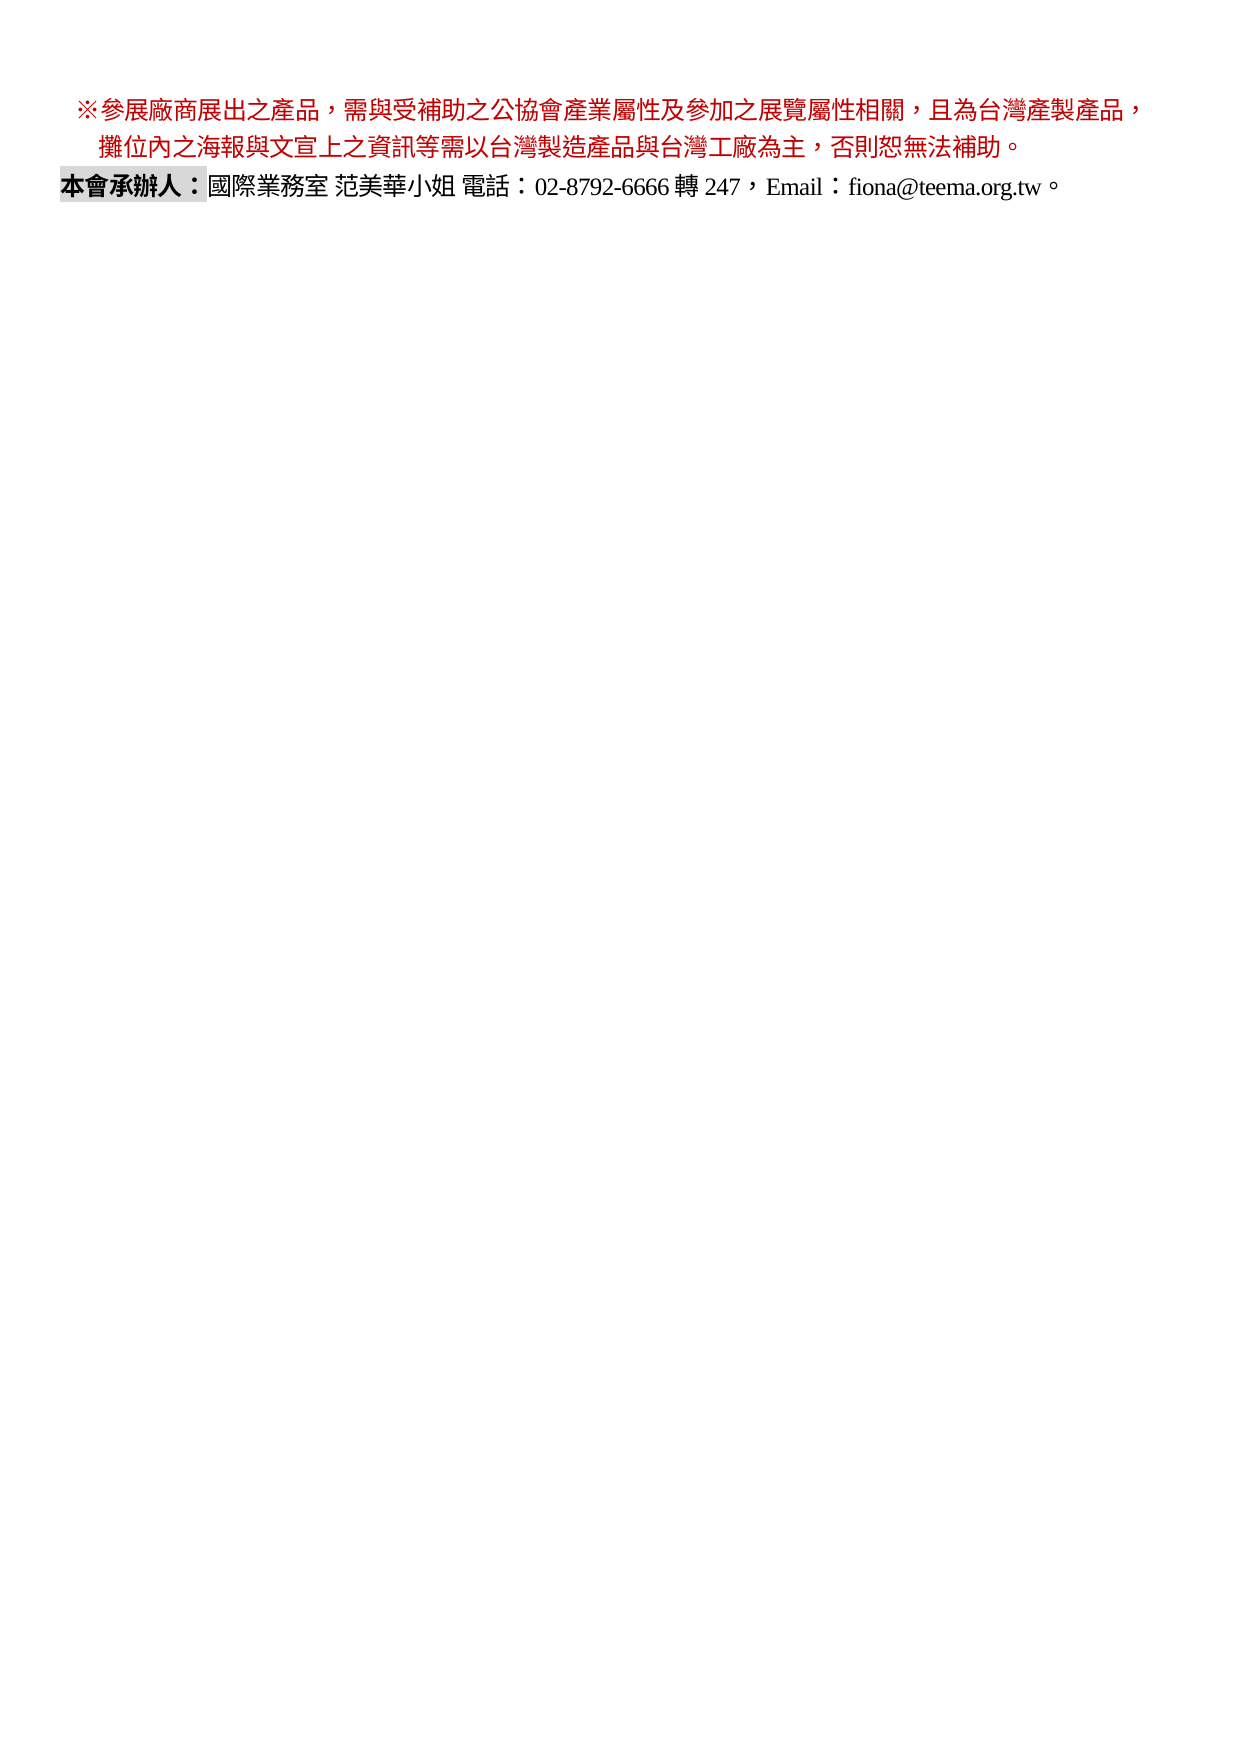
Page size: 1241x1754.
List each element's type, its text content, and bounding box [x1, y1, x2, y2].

text ※參展廠商展出之產品，需與受補助之公協會產業屬性及參加之展覽屬性相關，且為台灣產製產品，攤位內之海報與文宣上之資訊等需以台灣製造產品與台灣工廠為主，否則恕無法補助。 [75, 89, 1165, 164]
text 本會承辦人：國際業務室 范美華小姐 電話：02-8792-6666轉247，Email：fiona@teema.org.tw。 [60, 166, 1165, 203]
